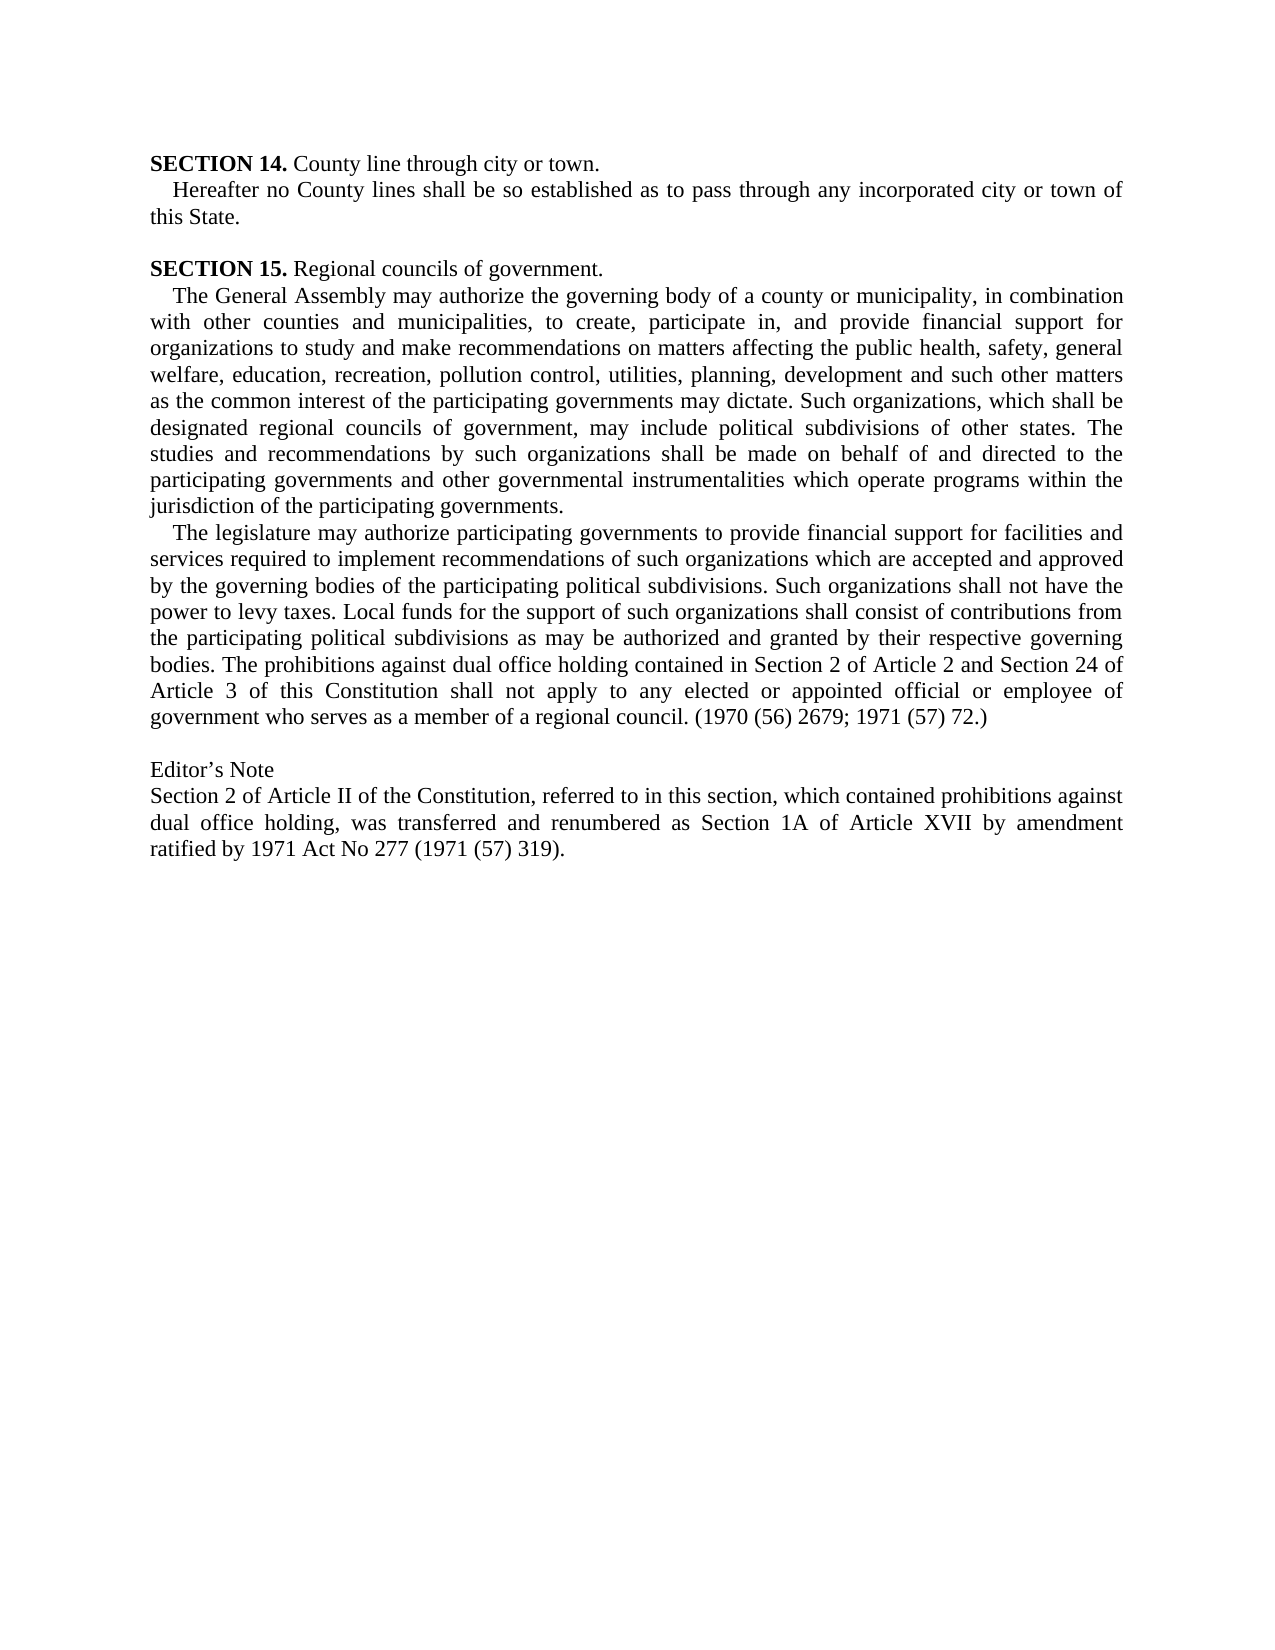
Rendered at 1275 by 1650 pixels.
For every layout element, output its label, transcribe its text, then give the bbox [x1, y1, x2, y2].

text SECTION 15. Regional councils of government. [150, 255, 1125, 282]
text The General Assembly may authorize the governing body of a county or municipality, in combination with other counties and municipalities, to create, participate in, and provide financial support for organizations to study and make recommendations on matters affecting the public health, safety, general welfare, education, recreation, pollution control, utilities, planning, development and such other matters as the common interest of the participating governments may dictate. Such organizations, which shall be designated regional councils of government, may include political subdivisions of other states. The studies and recommendations by such organizations shall be made on behalf of and directed to the participating governments and other governmental instrumentalities which operate programs within the jurisdiction of the participating governments. [150, 282, 1125, 519]
text Editor’s Note [150, 756, 1125, 782]
text SECTION 14. County line through city or town. [150, 150, 1125, 176]
text Section 2 of Article II of the Constitution, referred to in this section, which contained prohibitions against dual office holding, was transferred and renumbered as Section 1A of Article XVII by amendment ratified by 1971 Act No 277 (1971 (57) 319). [150, 782, 1125, 862]
text Hereafter no County lines shall be so established as to pass through any incorporated city or town of this State. [150, 176, 1125, 229]
text The legislature may authorize participating governments to provide financial support for facilities and services required to implement recommendations of such organizations which are accepted and approved by the governing bodies of the participating political subdivisions. Such organizations shall not have the power to levy taxes. Local funds for the support of such organizations shall consist of contributions from the participating political subdivisions as may be authorized and granted by their respective governing bodies. The prohibitions against dual office holding contained in Section 2 of Article 2 and Section 24 of Article 3 of this Constitution shall not apply to any elected or appointed official or employee of government who serves as a member of a regional council. (1970 (56) 2679; 1971 (57) 72.) [150, 519, 1125, 730]
